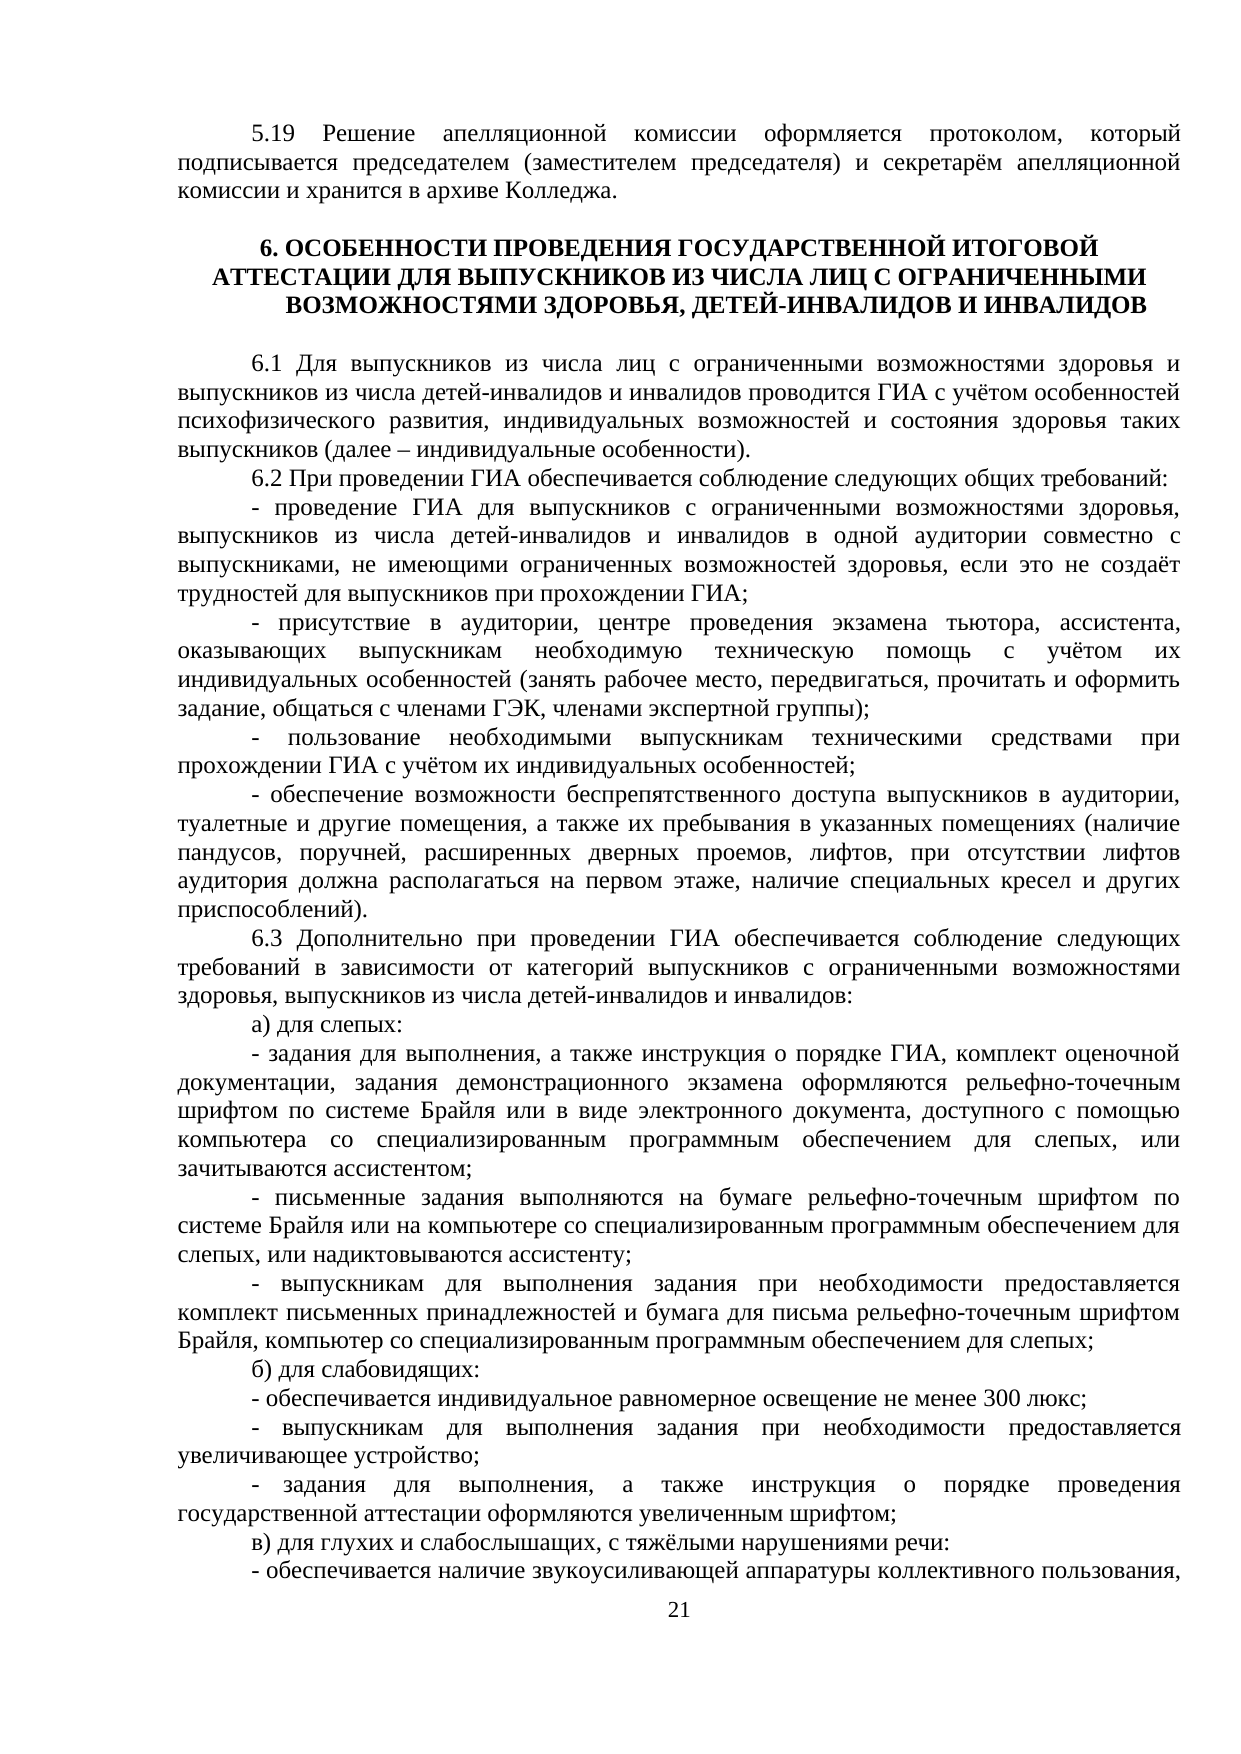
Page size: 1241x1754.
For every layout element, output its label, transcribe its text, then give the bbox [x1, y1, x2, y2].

text 5.19 Решение апелляционной комиссии оформляется протоколом, который подписывается председателем (заместителем председателя) и секретарём апелляционной комиссии и хранится в архиве Колледжа. [177, 118, 1181, 204]
text в) для глухих и слабослышащих, с тяжёлыми нарушениями речи: [177, 1527, 1181, 1556]
text а) для слепых: [177, 1009, 1181, 1038]
text б) для слабовидящих: [177, 1354, 1181, 1383]
text - задания для выполнения, а также инструкция о порядке ГИА, комплект оценочной документации, задания демонстрационного экзамена оформляются рельефно-точечным шрифтом по системе Брайля или в виде электронного документа, доступного с помощью компьютера со специализированным программным обеспечением для слепых, или зачитываются ассистентом; [177, 1038, 1181, 1182]
text - пользование необходимыми выпускникам техническими средствами при прохождении ГИА с учётом их индивидуальных особенностей; [177, 722, 1181, 779]
text ВОЗМОЖНОСТЯМИ ЗДОРОВЬЯ, ДЕТЕЙ-ИНВАЛИДОВ И ИНВАЛИДОВ [177, 291, 1181, 319]
text 6.2 При проведении ГИА обеспечивается соблюдение следующих общих требований: [177, 463, 1181, 492]
text - выпускникам для выполнения задания при необходимости предоставляется комплект письменных принадлежностей и бумага для письма рельефно-точечным шрифтом Брайля, компьютер со специализированным программным обеспечением для слепых; [177, 1268, 1181, 1354]
text - обеспечивается индивидуальное равномерное освещение не менее 300 люкс; [177, 1383, 1181, 1412]
text 6.1 Для выпускников из числа лиц с ограниченными возможностями здоровья и выпускников из числа детей-инвалидов и инвалидов проводится ГИА с учётом особенностей психофизического развития, индивидуальных возможностей и состояния здоровья таких выпускников (далее – индивидуальные особенности). [177, 348, 1181, 463]
text - присутствие в аудитории, центре проведения экзамена тьютора, ассистента, оказывающих выпускникам необходимую техническую помощь с учётом их индивидуальных особенностей (занять рабочее место, передвигаться, прочитать и оформить задание, общаться с членами ГЭК, членами экспертной группы); [177, 607, 1181, 722]
text - письменные задания выполняются на бумаге рельефно-точечным шрифтом по системе Брайля или на компьютере со специализированным программным обеспечением для слепых, или надиктовываются ассистенту; [177, 1182, 1181, 1268]
text 6.3 Дополнительно при проведении ГИА обеспечивается соблюдение следующих требований в зависимости от категорий выпускников с ограниченными возможностями здоровья, выпускников из числа детей-инвалидов и инвалидов: [177, 923, 1181, 1009]
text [177, 1556, 1181, 1584]
text - задания для выполнения, а также инструкция о порядке проведения государственной аттестации оформляются увеличенным шрифтом; [177, 1469, 1181, 1527]
text 6. ОСОБЕННОСТИ ПРОВЕДЕНИЯ ГОСУДАРСТВЕННОЙ ИТОГОВОЙ АТТЕСТАЦИИ ДЛЯ ВЫПУСКНИКОВ ИЗ ЧИСЛА ЛИЦ С ОГРАНИЧЕННЫМИ [177, 233, 1181, 291]
text - проведение ГИА для выпускников с ограниченными возможностями здоровья, выпускников из числа детей-инвалидов и инвалидов в одной аудитории совместно с выпускниками, не имеющими ограниченных возможностей здоровья, если это не создаёт трудностей для выпускников при прохождении ГИА; [177, 492, 1181, 607]
text - выпускникам для выполнения задания при необходимости предоставляется увеличивающее устройство; [177, 1412, 1181, 1469]
text - обеспечение возможности беспрепятственного доступа выпускников в аудитории, туалетные и другие помещения, а также их пребывания в указанных помещениях (наличие пандусов, поручней, расширенных дверных проемов, лифтов, при отсутствии лифтов аудитория должна располагаться на первом этаже, наличие специальных кресел и других приспособлений). [177, 779, 1181, 923]
